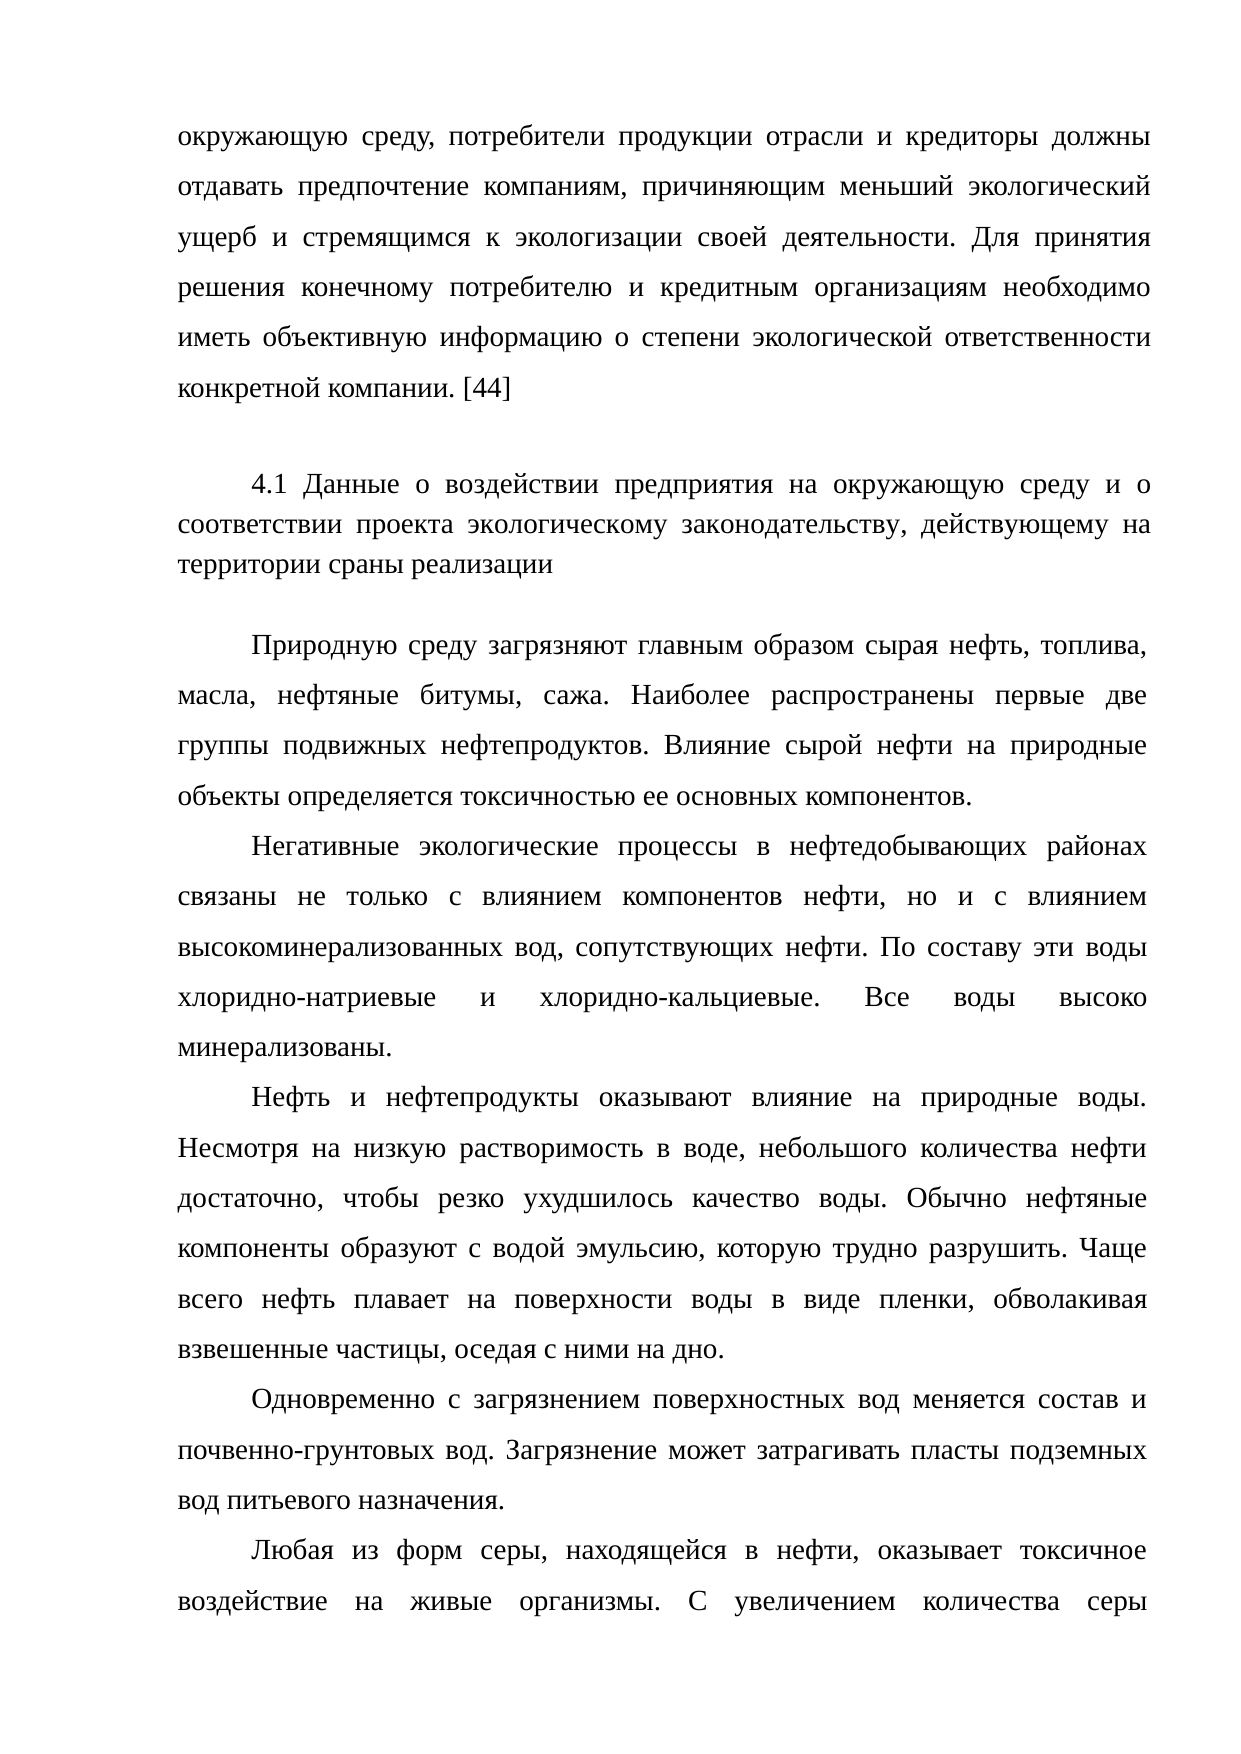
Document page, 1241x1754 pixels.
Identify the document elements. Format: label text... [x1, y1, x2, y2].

text 4.1 Данные о воздействии предприятия на окружающую среду и о соответствии проекта экологическому законодательству, действующему на территории сраны реализации [177, 466, 1152, 580]
text Нефть и нефтепродукты оказывают влияние на природные воды. Несмотря на низкую растворимость в воде, небольшого количества нефти достаточно, чтобы резко ухудшилось качество воды. Обычно нефтяные компоненты образуют с водой эмульсию, которую трудно разрушить. Чаще всего нефть плавает на поверхности воды в виде пленки, обволакивая взвешенные частицы, оседая с ними на дно. [177, 1079, 1148, 1365]
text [177, 118, 1152, 403]
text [177, 1532, 1148, 1616]
text Негативные экологические процессы в нефтедобывающих районах связаны не только с влиянием компонентов нефти, но и с влиянием высокоминерализованных вод, сопутствующих нефти. По составу эти воды хлоридно-натриевые и хлоридно-кальциевые. Все воды высоко минерализованы. [177, 828, 1148, 1063]
text Природную среду загрязняют главным образом сырая нефть, топлива, масла, нефтяные битумы, сажа. Наиболее распространены первые две группы подвижных нефтепродуктов. Влияние сырой нефти на природные объекты определяется токсичностью ее основных компонентов. [177, 627, 1148, 811]
text Одновременно с загрязнением поверхностных вод меняется состав и почвенно-грунтовых вод. Загрязнение может затрагивать пласты подземных вод питьевого назначения. [177, 1381, 1148, 1516]
